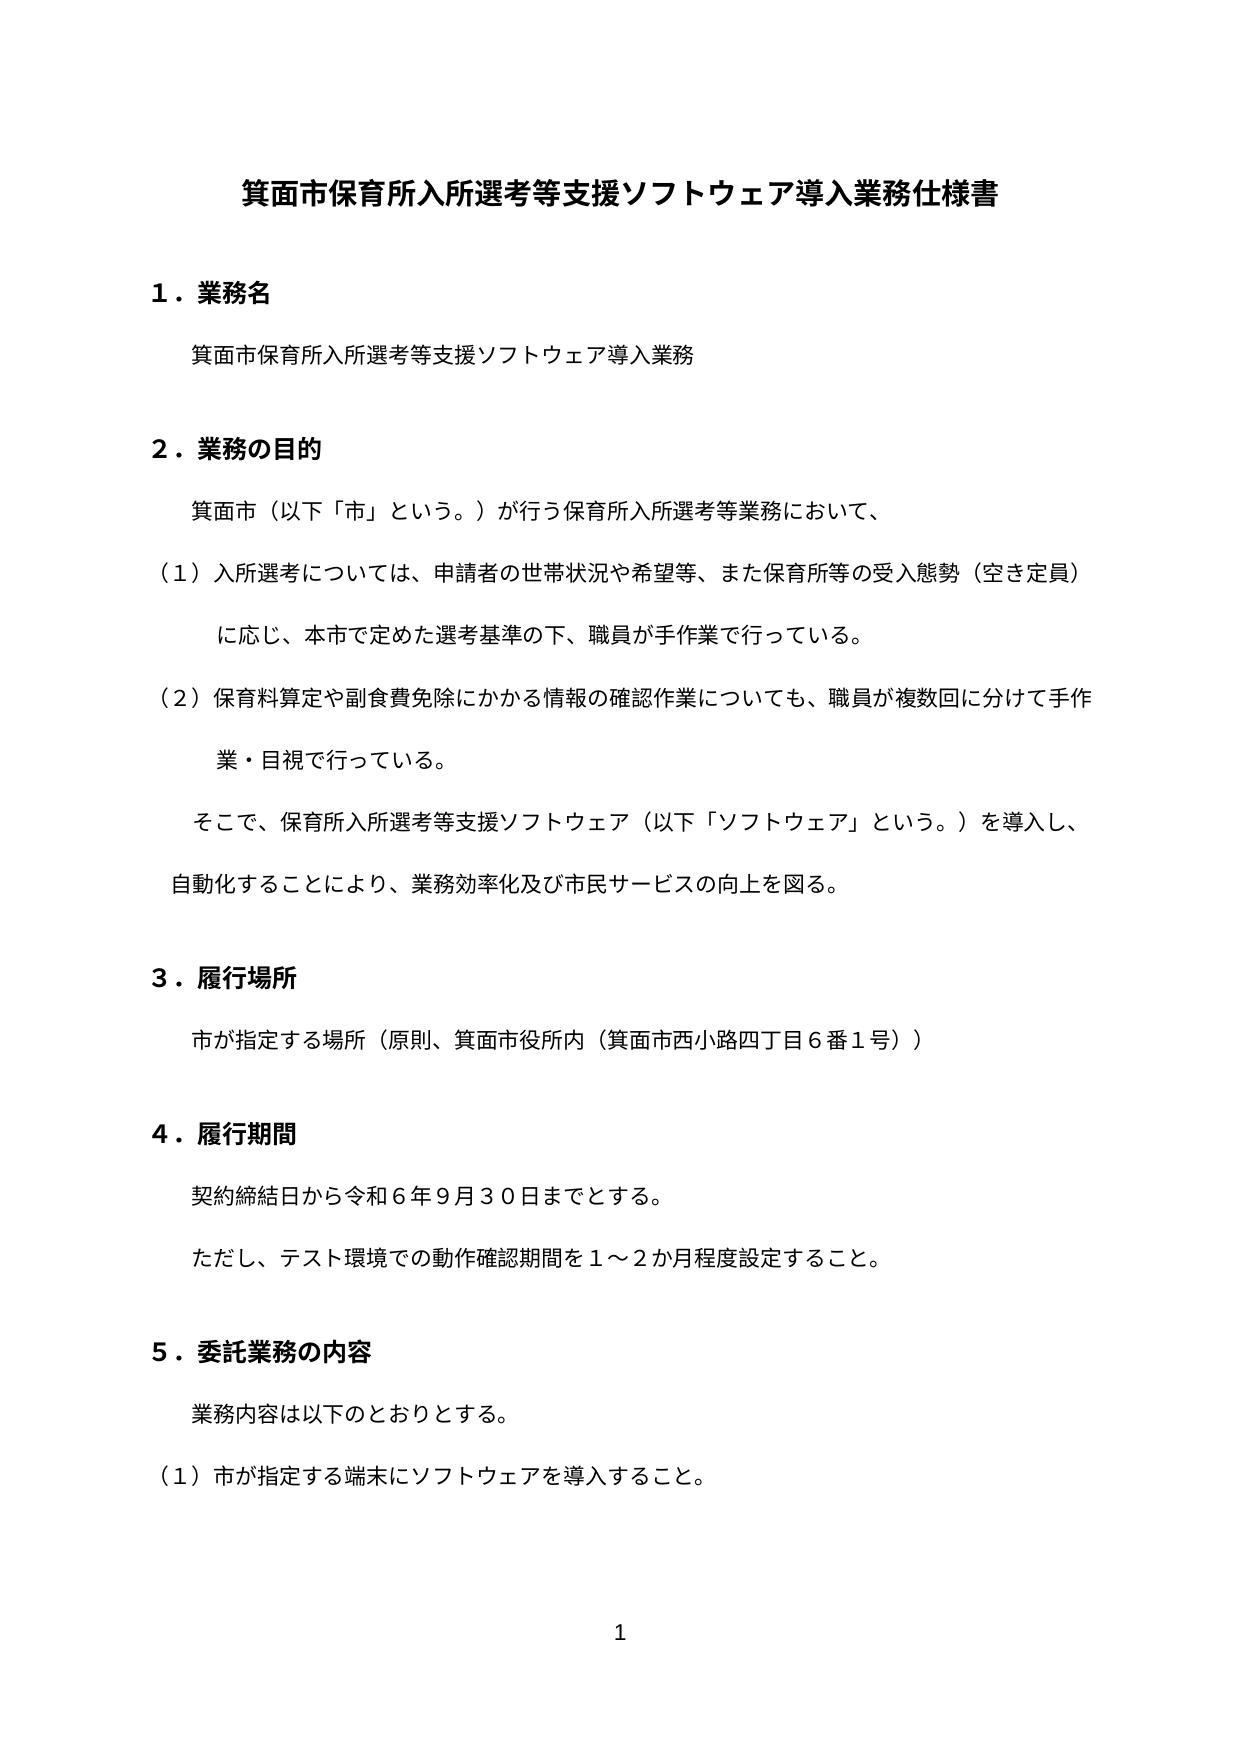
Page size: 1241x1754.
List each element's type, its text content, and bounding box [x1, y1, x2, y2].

text 箕面市保育所入所選考等支援ソフトウェア導入業務 [148, 323, 1093, 385]
text １．業務名 [148, 260, 1093, 323]
text （１）市が指定する端末にソフトウェアを導入すること。 [148, 1444, 1093, 1506]
text ただし、テスト環境での動作確認期間を１～２か月程度設定すること。 [148, 1226, 1093, 1288]
text ４．履行期間 [148, 1101, 1093, 1163]
text ２．業務の目的 [148, 416, 1093, 478]
text 市が指定する場所（原則、箕面市役所内（箕面市西小路四丁目６番１号）） [148, 1008, 1093, 1070]
text 箕面市（以下「市」という。）が行う保育所入所選考等業務において、 [148, 478, 1093, 541]
text そこで、保育所入所選考等支援ソフトウェア（以下「ソフトウェア」という。）を導入し、自動化することにより、業務効率化及び市民サービスの向上を図る。 [171, 790, 1093, 914]
text ５．委託業務の内容 [148, 1319, 1093, 1382]
title 箕面市保育所入所選考等支援ソフトウェア導入業務仕様書 [148, 161, 1093, 223]
text （２）保育料算定や副食費免除にかかる情報の確認作業についても、職員が複数回に分けて手作業・目視で行っている。 [148, 665, 1093, 790]
text （１）入所選考については、申請者の世帯状況や希望等、また保育所等の受入態勢（空き定員）に応じ、本市で定めた選考基準の下、職員が手作業で行っている。 [148, 541, 1093, 665]
text ３．履行場所 [148, 946, 1093, 1008]
text 業務内容は以下のとおりとする。 [148, 1382, 1093, 1444]
text 契約締結日から令和６年９月３０日までとする。 [148, 1163, 1093, 1226]
